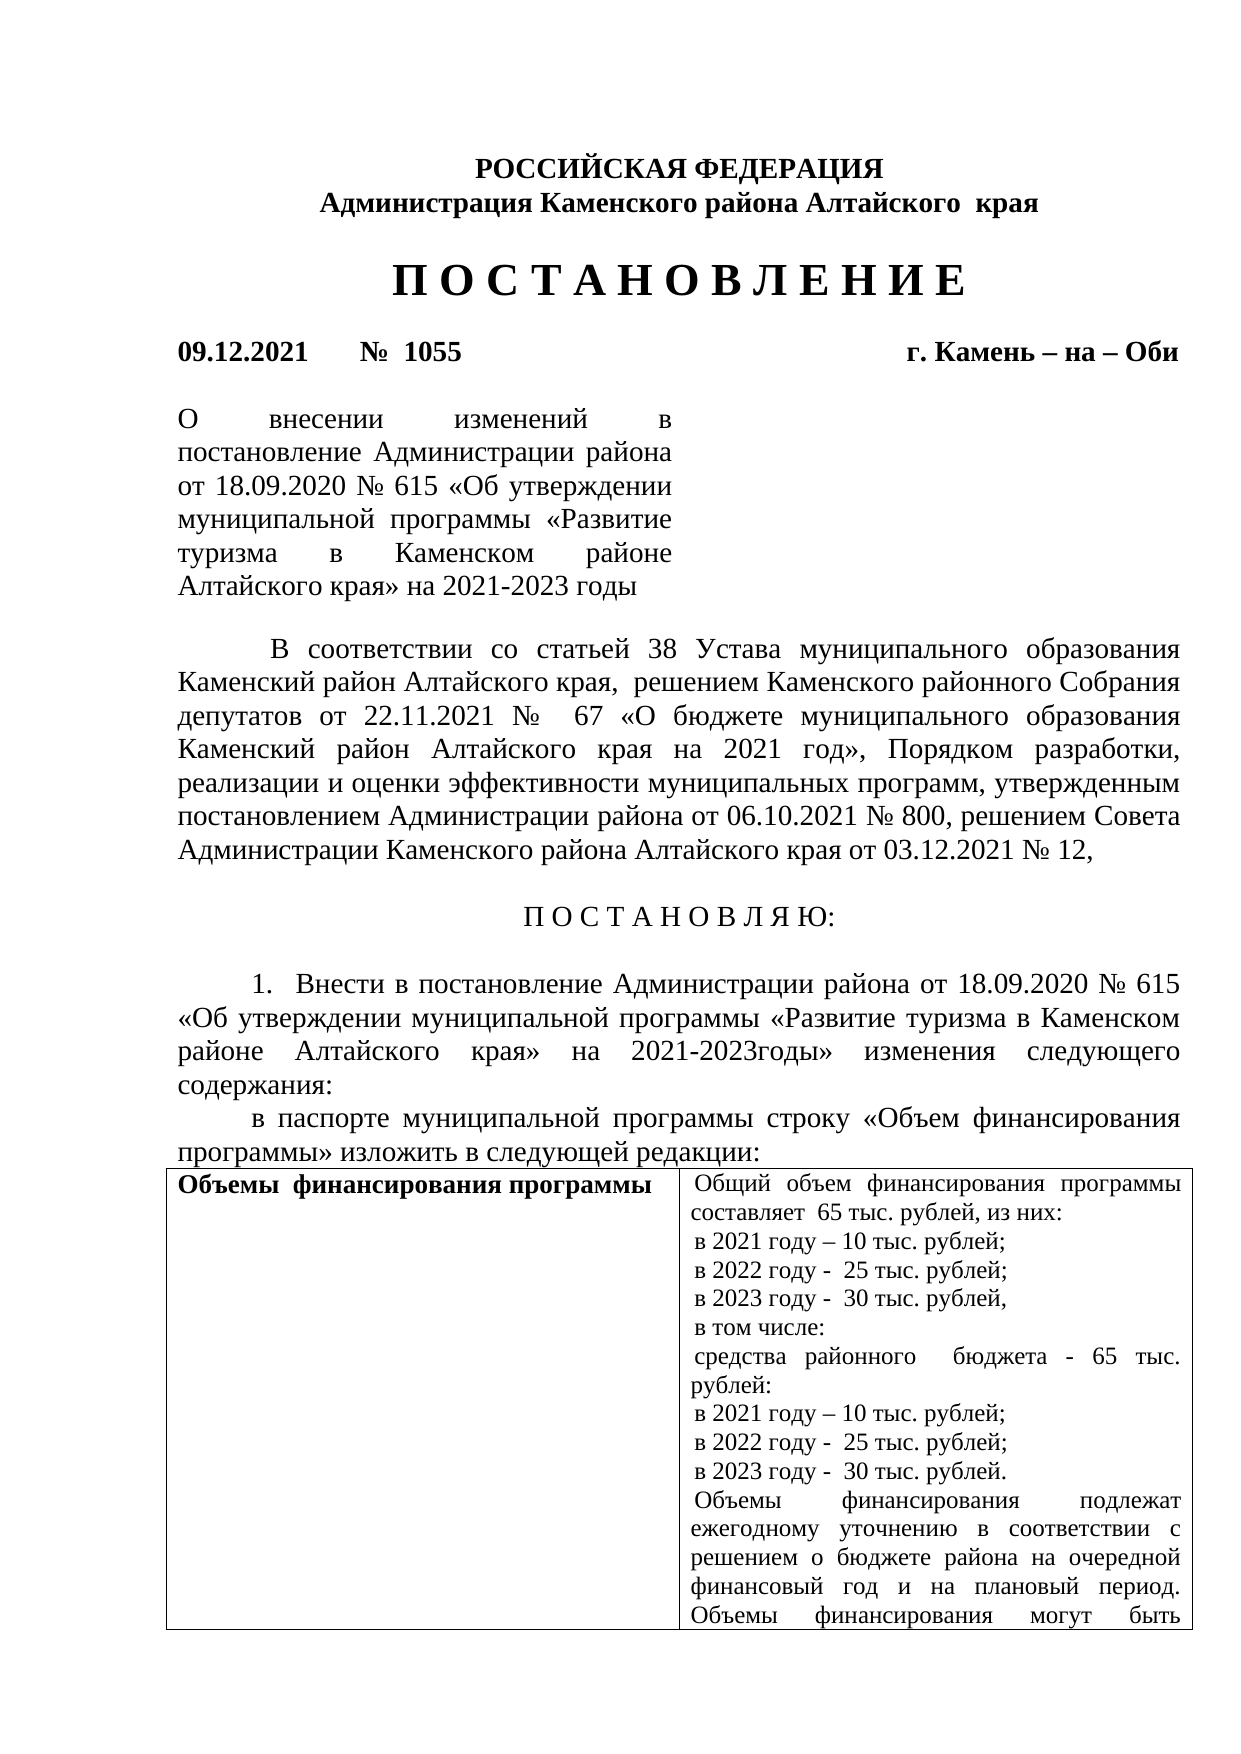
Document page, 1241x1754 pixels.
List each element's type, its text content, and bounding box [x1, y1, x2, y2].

table_header О внесении изменений в постановление Администрации района от 18.09.2020 № 615 «Об утверждении муниципальной программы «Развитие туризма в Каменском районе Алтайского края» на 2021-2023 годы [166, 401, 683, 602]
text в паспорте муниципальной программы строку «Объем финансирования программы» изложить в следующей редакции: [177, 1100, 1181, 1167]
text 09.12.2021 № 1055 г. Камень – на – Оби [177, 334, 1181, 367]
text П О С Т А Н О В Л Е Н И Е [177, 252, 1181, 305]
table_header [680, 1169, 1192, 1628]
list Внести в постановление Администрации района от 18.09.2020 № 615 «Об утверждении муниципальной программы «Развитие туризма в Каменском районе Алтайского края» на 2021-2023годы» изменения следующего содержания: [177, 966, 1181, 1100]
text Администрация Каменского района Алтайского края [177, 185, 1181, 219]
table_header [167, 1169, 679, 1628]
text В соответствии со статьей 38 Устава муниципального образования Каменский район Алтайского края, решением Каменского районного Собрания депутатов от 22.11.2021 № 67 «О бюджете муниципального образования Каменский район Алтайского края на 2021 год», Порядком разработки, реализации и оценки эффективности муниципальных программ, утвержденным постановлением Администрации района от 06.10.2021 № 800, решением Совета Администрации Каменского района Алтайского края от 03.12.2021 № 12, [177, 631, 1181, 866]
text П О С Т А Н О В Л Я Ю: [177, 899, 1181, 933]
text РОССИЙСКАЯ ФЕДЕРАЦИЯ [177, 152, 1181, 185]
